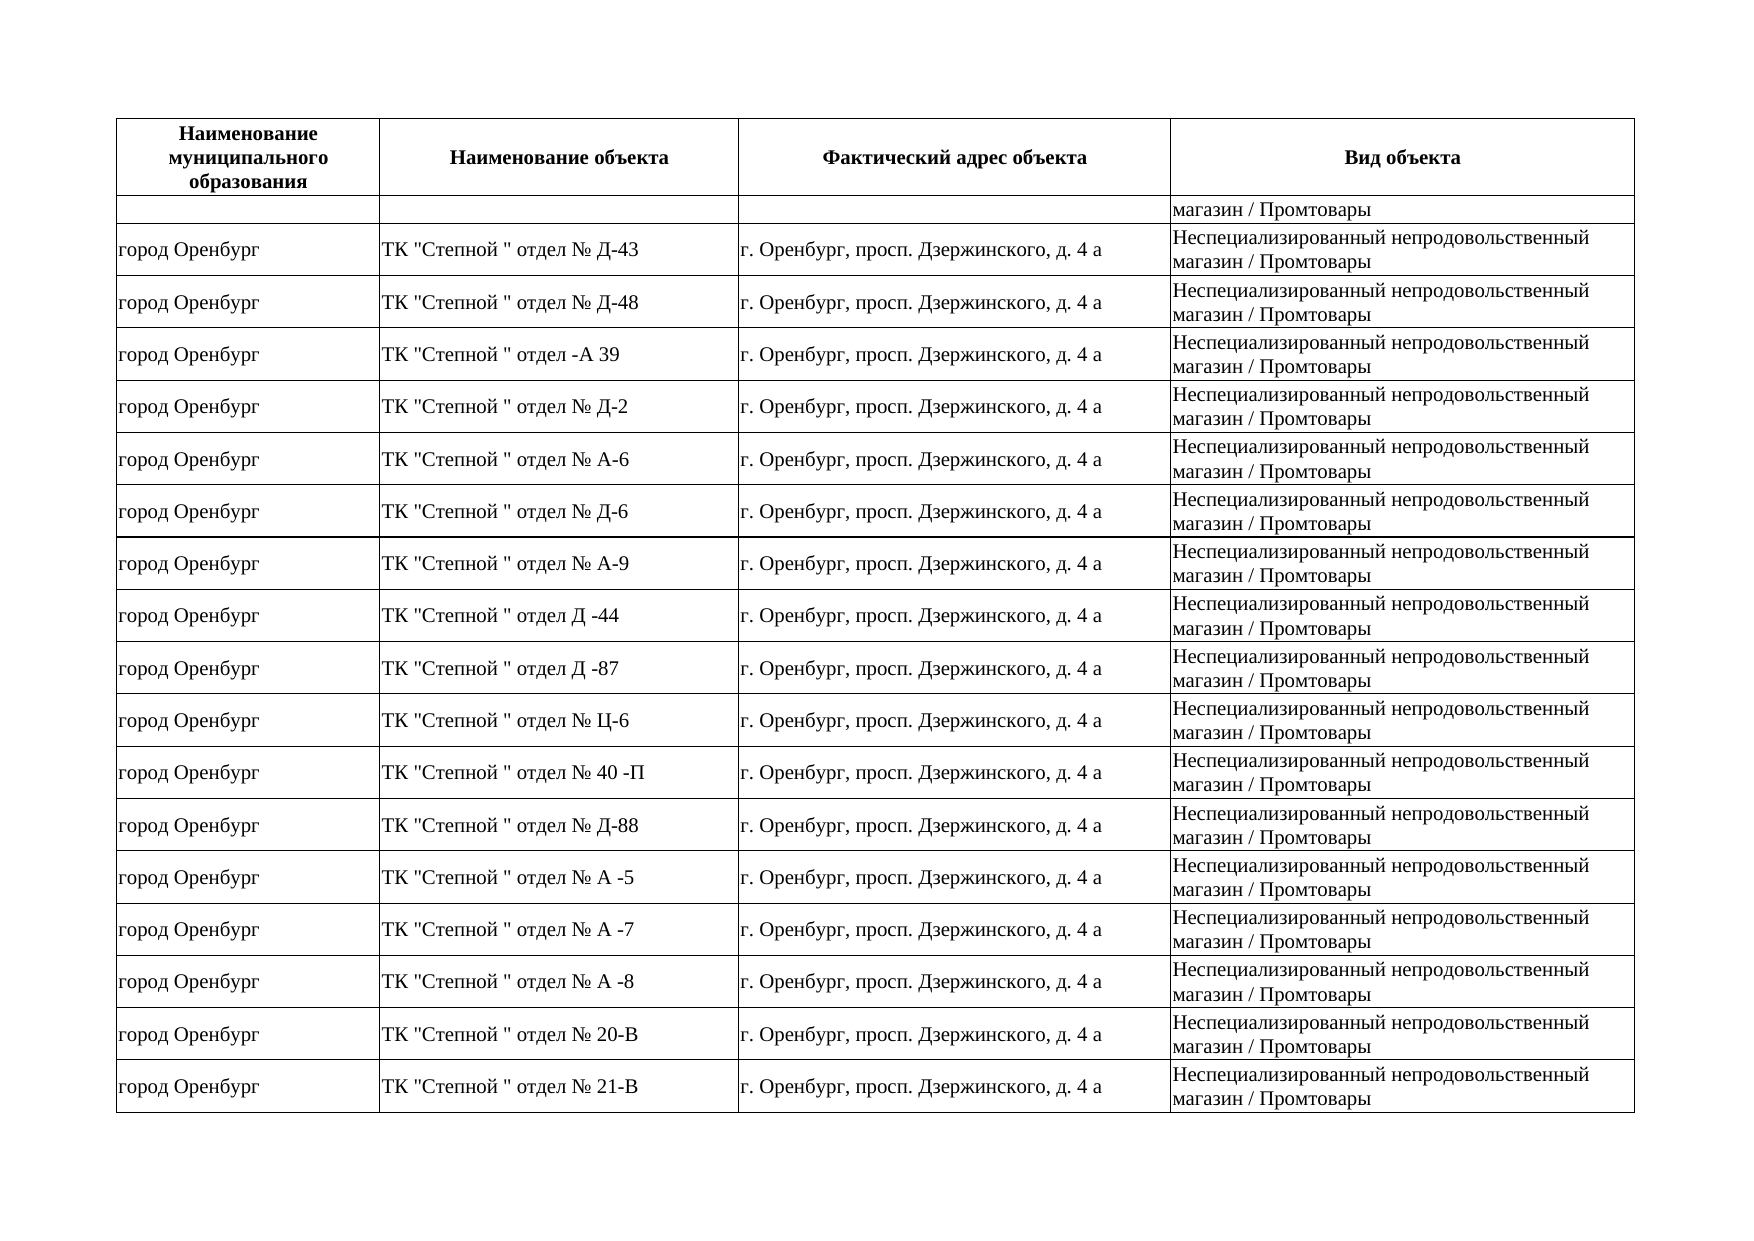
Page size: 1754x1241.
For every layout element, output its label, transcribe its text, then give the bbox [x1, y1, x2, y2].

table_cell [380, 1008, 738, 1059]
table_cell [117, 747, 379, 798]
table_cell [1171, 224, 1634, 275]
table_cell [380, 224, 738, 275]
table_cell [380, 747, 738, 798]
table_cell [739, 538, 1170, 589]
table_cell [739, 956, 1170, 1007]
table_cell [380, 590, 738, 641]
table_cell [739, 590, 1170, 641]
table_header Фактический адрес объекта [739, 119, 1170, 194]
table_header Наименование объекта [380, 119, 738, 194]
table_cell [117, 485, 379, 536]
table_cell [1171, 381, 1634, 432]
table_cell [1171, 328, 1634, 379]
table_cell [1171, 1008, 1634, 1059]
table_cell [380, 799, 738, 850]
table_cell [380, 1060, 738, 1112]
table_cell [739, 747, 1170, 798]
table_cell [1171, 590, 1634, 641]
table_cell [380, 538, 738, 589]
table_header Вид объекта [1171, 119, 1634, 194]
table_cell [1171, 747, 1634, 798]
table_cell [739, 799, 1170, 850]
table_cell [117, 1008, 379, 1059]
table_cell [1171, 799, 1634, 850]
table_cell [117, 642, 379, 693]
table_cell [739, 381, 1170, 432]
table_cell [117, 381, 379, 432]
table_header Наименование муниципального образования [117, 119, 379, 194]
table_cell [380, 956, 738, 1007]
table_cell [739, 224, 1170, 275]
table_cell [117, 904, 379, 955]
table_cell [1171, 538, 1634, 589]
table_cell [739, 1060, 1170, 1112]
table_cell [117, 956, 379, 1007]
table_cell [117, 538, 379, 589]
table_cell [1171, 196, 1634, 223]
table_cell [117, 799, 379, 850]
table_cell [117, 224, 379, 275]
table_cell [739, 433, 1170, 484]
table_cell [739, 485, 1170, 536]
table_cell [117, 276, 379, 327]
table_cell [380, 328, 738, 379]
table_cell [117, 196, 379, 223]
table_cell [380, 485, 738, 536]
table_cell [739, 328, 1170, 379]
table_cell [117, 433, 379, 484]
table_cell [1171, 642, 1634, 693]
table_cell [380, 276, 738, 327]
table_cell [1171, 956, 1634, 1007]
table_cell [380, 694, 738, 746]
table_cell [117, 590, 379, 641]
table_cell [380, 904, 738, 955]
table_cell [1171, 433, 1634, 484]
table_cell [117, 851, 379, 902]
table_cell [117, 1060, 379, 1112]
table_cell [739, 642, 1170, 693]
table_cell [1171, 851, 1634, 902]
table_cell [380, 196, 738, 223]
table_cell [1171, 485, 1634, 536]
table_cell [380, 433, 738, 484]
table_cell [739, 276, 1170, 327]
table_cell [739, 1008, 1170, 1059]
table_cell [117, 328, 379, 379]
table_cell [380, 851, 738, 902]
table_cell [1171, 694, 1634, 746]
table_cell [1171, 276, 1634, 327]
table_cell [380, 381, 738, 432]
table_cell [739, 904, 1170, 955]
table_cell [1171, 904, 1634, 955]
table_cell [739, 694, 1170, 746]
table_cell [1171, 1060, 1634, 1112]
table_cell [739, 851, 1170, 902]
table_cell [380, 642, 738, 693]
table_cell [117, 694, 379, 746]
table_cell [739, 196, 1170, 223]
